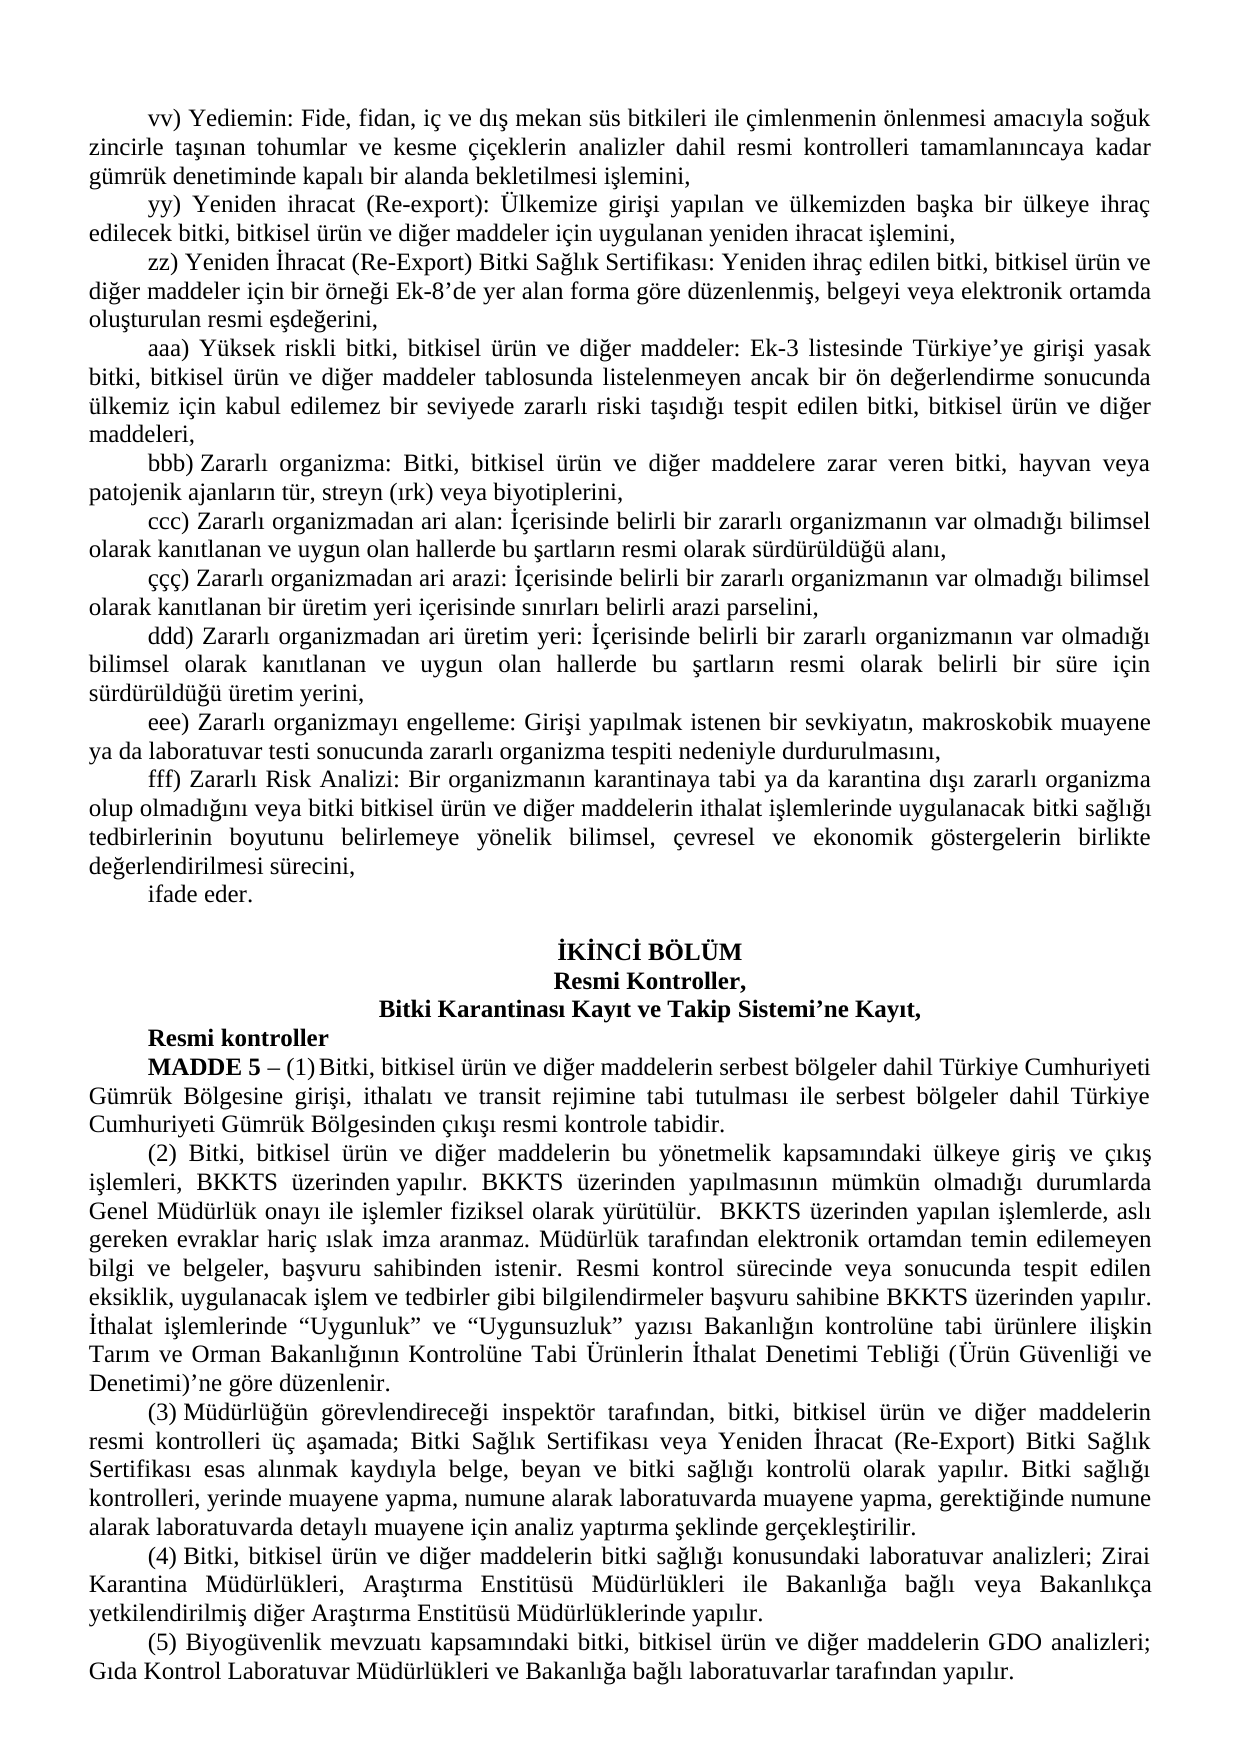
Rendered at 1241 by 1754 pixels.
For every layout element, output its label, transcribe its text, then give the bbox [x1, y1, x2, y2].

text ççç) Zararlı organizmadan ari arazi: İçerisinde belirli bir zararlı organizmanın var olmadığı bilimsel olarak kanıtlanan bir üretim yeri içerisinde sınırları belirli arazi parselini, [89, 563, 1152, 621]
text (4) Bitki, bitkisel ürün ve diğer maddelerin bitki sağlığı konusundaki laboratuvar analizleri; Zirai Karantina Müdürlükleri, Araştırma Enstitüsü Müdürlükleri ile Bakanlığa bağlı veya Bakanlıkça yetkilendirilmiş diğer Araştırma Enstitüsü Müdürlüklerinde yapılır. [89, 1541, 1152, 1627]
text ddd) Zararlı organizmadan ari üretim yeri: İçerisinde belirli bir zararlı organizmanın var olmadığı bilimsel olarak kanıtlanan ve uygun olan hallerde bu şartların resmi olarak belirli bir süre için sürdürüldüğü üretim yerini, [89, 621, 1152, 707]
text (2) Bitki, bitkisel ürün ve diğer maddelerin bu yönetmelik kapsamındaki ülkeye giriş ve çıkış işlemleri, BKKTS üzerinden yapılır. BKKTS üzerinden yapılmasının mümkün olmadığı durumlarda Genel Müdürlük onayı ile işlemler fiziksel olarak yürütülür. BKKTS üzerinden yapılan işlemlerde, aslı gereken evraklar hariç ıslak imza aranmaz. Müdürlük tarafından elektronik ortamdan temin edilemeyen bilgi ve belgeler, başvuru sahibinden istenir. Resmi kontrol sürecinde veya sonucunda tespit edilen eksiklik, uygulanacak işlem ve tedbirler gibi bilgilendirmeler başvuru sahibine BKKTS üzerinden yapılır. İthalat işlemlerinde “Uygunluk” ve “Uygunsuzluk” yazısı Bakanlığın kontrolüne tabi ürünlere ilişkin Tarım ve Orman Bakanlığının Kontrolüne Tabi Ürünlerin İthalat Denetimi Tebliği (Ürün Güvenliği ve Denetimi)’ne göre düzenlenir. [89, 1138, 1152, 1397]
text yy) Yeniden ihracat (Re-export): Ülkemize girişi yapılan ve ülkemizden başka bir ülkeye ihraç edilecek bitki, bitkisel ürün ve diğer maddeler için uygulanan yeniden ihracat işlemini, [89, 189, 1152, 247]
text (5) Biyogüvenlik mevzuatı kapsamındaki bitki, bitkisel ürün ve diğer maddelerin GDO analizleri; Gıda Kontrol Laboratuvar Müdürlükleri ve Bakanlığa bağlı laboratuvarlar tarafından yapılır. [89, 1627, 1152, 1684]
text fff) Zararlı Risk Analizi: Bir organizmanın karantinaya tabi ya da karantina dışı zararlı organizma olup olmadığını veya bitki bitkisel ürün ve diğer maddelerin ithalat işlemlerinde uygulanacak bitki sağlığı tedbirlerinin boyutunu belirlemeye yönelik bilimsel, çevresel ve ekonomik göstergelerin birlikte değerlendirilmesi sürecini, [89, 764, 1152, 879]
text MADDE 5 – (1) Bitki, bitkisel ürün ve diğer maddelerin serbest bölgeler dahil Türkiye Cumhuriyeti Gümrük Bölgesine girişi, ithalatı ve transit rejimine tabi tutulması ile serbest bölgeler dahil Türkiye Cumhuriyeti Gümrük Bölgesinden çıkışı resmi kontrole tabidir. [89, 1052, 1152, 1138]
text vv) Yediemin: Fide, fidan, iç ve dış mekan süs bitkileri ile çimlenmenin önlenmesi amacıyla soğuk zincirle taşınan tohumlar ve kesme çiçeklerin analizler dahil resmi kontrolleri tamamlanıncaya kadar gümrük denetiminde kapalı bir alanda bekletilmesi işlemini, [89, 103, 1152, 189]
text bbb) Zararlı organizma: Bitki, bitkisel ürün ve diğer maddelere zarar veren bitki, hayvan veya patojenik ajanların tür, streyn (ırk) veya biyotiplerini, [89, 448, 1152, 506]
text (3) Müdürlüğün görevlendireceği inspektör tarafından, bitki, bitkisel ürün ve diğer maddelerin resmi kontrolleri üç aşamada; Bitki Sağlık Sertifikası veya Yeniden İhracat (Re-Export) Bitki Sağlık Sertifikası esas alınmak kaydıyla belge, beyan ve bitki sağlığı kontrolü olarak yapılır. Bitki sağlığı kontrolleri, yerinde muayene yapma, numune alarak laboratuvarda muayene yapma, gerektiğinde numune alarak laboratuvarda detaylı muayene için analiz yaptırma şeklinde gerçekleştirilir. [89, 1397, 1152, 1541]
text zz) Yeniden İhracat (Re-Export) Bitki Sağlık Sertifikası: Yeniden ihraç edilen bitki, bitkisel ürün ve diğer maddeler için bir örneği Ek-8’de yer alan forma göre düzenlenmiş, belgeyi veya elektronik ortamda oluşturulan resmi eşdeğerini, [89, 247, 1152, 333]
text Resmi kontroller [89, 1023, 1152, 1052]
text eee) Zararlı organizmayı engelleme: Girişi yapılmak istenen bir sevkiyatın, makroskobik muayene ya da laboratuvar testi sonucunda zararlı organizma tespiti nedeniyle durdurulmasını, [89, 707, 1152, 764]
text aaa) Yüksek riskli bitki, bitkisel ürün ve diğer maddeler: Ek-3 listesinde Türkiye’ye girişi yasak bitki, bitkisel ürün ve diğer maddeler tablosunda listelenmeyen ancak bir ön değerlendirme sonucunda ülkemiz için kabul edilemez bir seviyede zararlı riski taşıdığı tespit edilen bitki, bitkisel ürün ve diğer maddeleri, [89, 333, 1152, 448]
text İKİNCİ BÖLÜM [89, 937, 1152, 966]
text Bitki Karantinası Kayıt ve Takip Sistemi’ne Kayıt, [89, 994, 1152, 1023]
text Resmi Kontroller, [89, 966, 1152, 994]
text ifade eder. [89, 879, 1152, 908]
text ccc) Zararlı organizmadan ari alan: İçerisinde belirli bir zararlı organizmanın var olmadığı bilimsel olarak kanıtlanan ve uygun olan hallerde bu şartların resmi olarak sürdürüldüğü alanı, [89, 506, 1152, 563]
